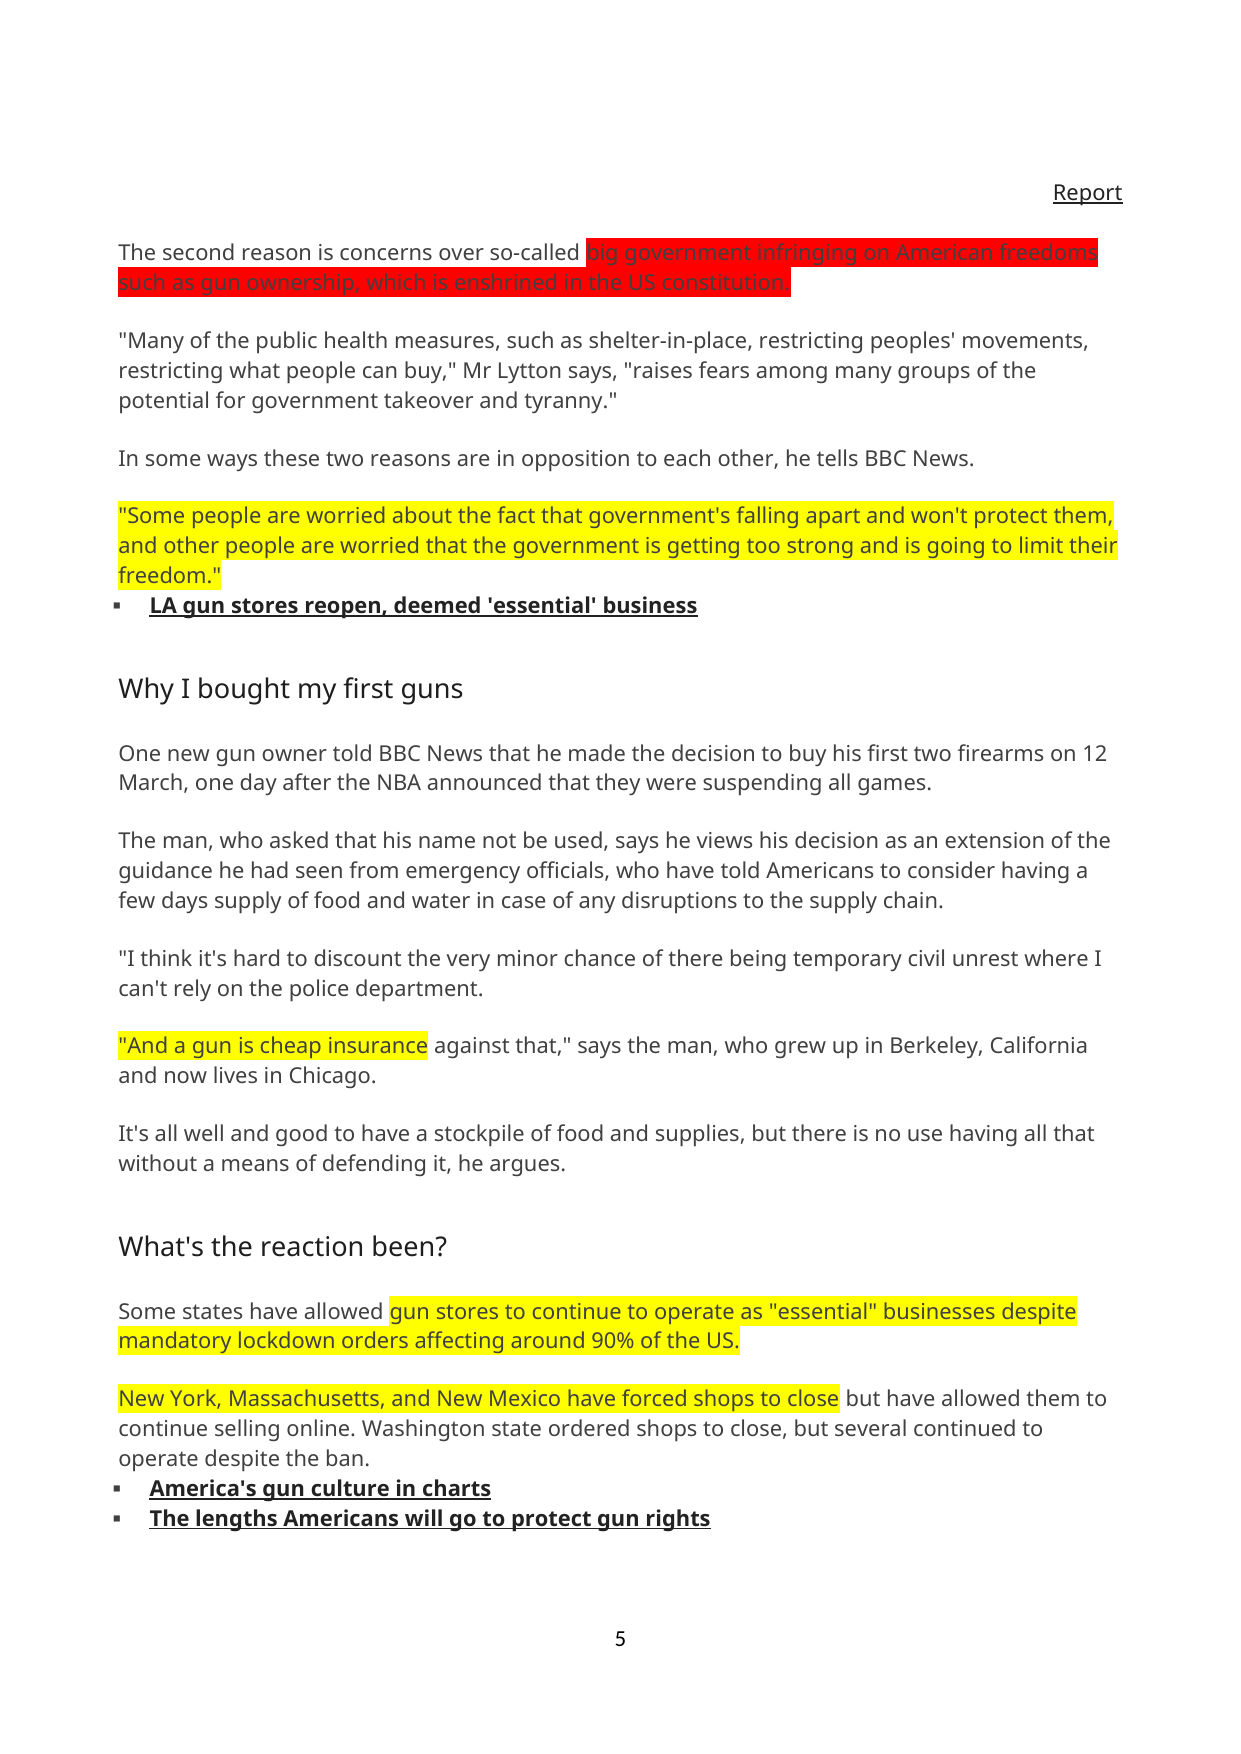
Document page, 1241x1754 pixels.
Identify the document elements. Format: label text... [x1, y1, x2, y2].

text Report [118, 177, 1122, 207]
subtitle What's the reaction been? [118, 1228, 1122, 1265]
text One new gun owner told BBC News that he made the decision to buy his first two firearms on 12 March, one day after the NBA announced that they were suspending all games. [118, 738, 1122, 797]
text It's all well and good to have a stockpile of food and supplies, but there is no use having all that without a means of defending it, he argues. [118, 1118, 1122, 1178]
text "Many of the public health measures, such as shelter-in-place, restricting peoples' movements, restricting what people can buy," Mr Lytton says, "raises fears among many groups of the potential for government takeover and tyranny." [118, 325, 1122, 414]
text "And a gun is cheap insurance against that," says the man, who grew up in Berkeley, California and now lives in Chicago. [118, 1031, 1122, 1090]
text In some ways these two reasons are in opposition to each other, he tells BBC News. [118, 443, 1122, 472]
text "Some people are worried about the fact that government's falling apart and won't protect them, and other people are worried that the government is getting too strong and is going to limit their freedom." [221, 501, 1122, 590]
subtitle Why I bought my first guns [118, 670, 1122, 707]
text The man, who asked that his name not be used, says he views his decision as an extension of the guidance he had seen from emergency officials, who have told Americans to consider having a few days supply of food and water in case of any disruptions to the supply chain. [118, 825, 1122, 915]
text New York, Massachusetts, and New Mexico have forced shops to close but have allowed them to continue selling online. Washington state ordered shops to close, but several continued to operate despite the ban. [118, 1383, 1122, 1473]
text The second reason is concerns over so-called big government infringing on American freedoms such as gun ownership, which is enshrined in the US constitution. [118, 237, 1122, 297]
text Some states have allowed gun stores to continue to operate as "essential" businesses despite mandatory lockdown orders affecting around 90% of the US. [740, 1296, 1122, 1355]
list The lengths Americans will go to protect gun rights [112, 1503, 1122, 1532]
text "I think it's hard to discount the very minor chance of there being temporary civil unrest where I can't rely on the police department. [118, 943, 1122, 1002]
list LA gun stores reopen, deemed 'essential' business [112, 590, 1122, 620]
list America's gun culture in charts [112, 1473, 1122, 1503]
